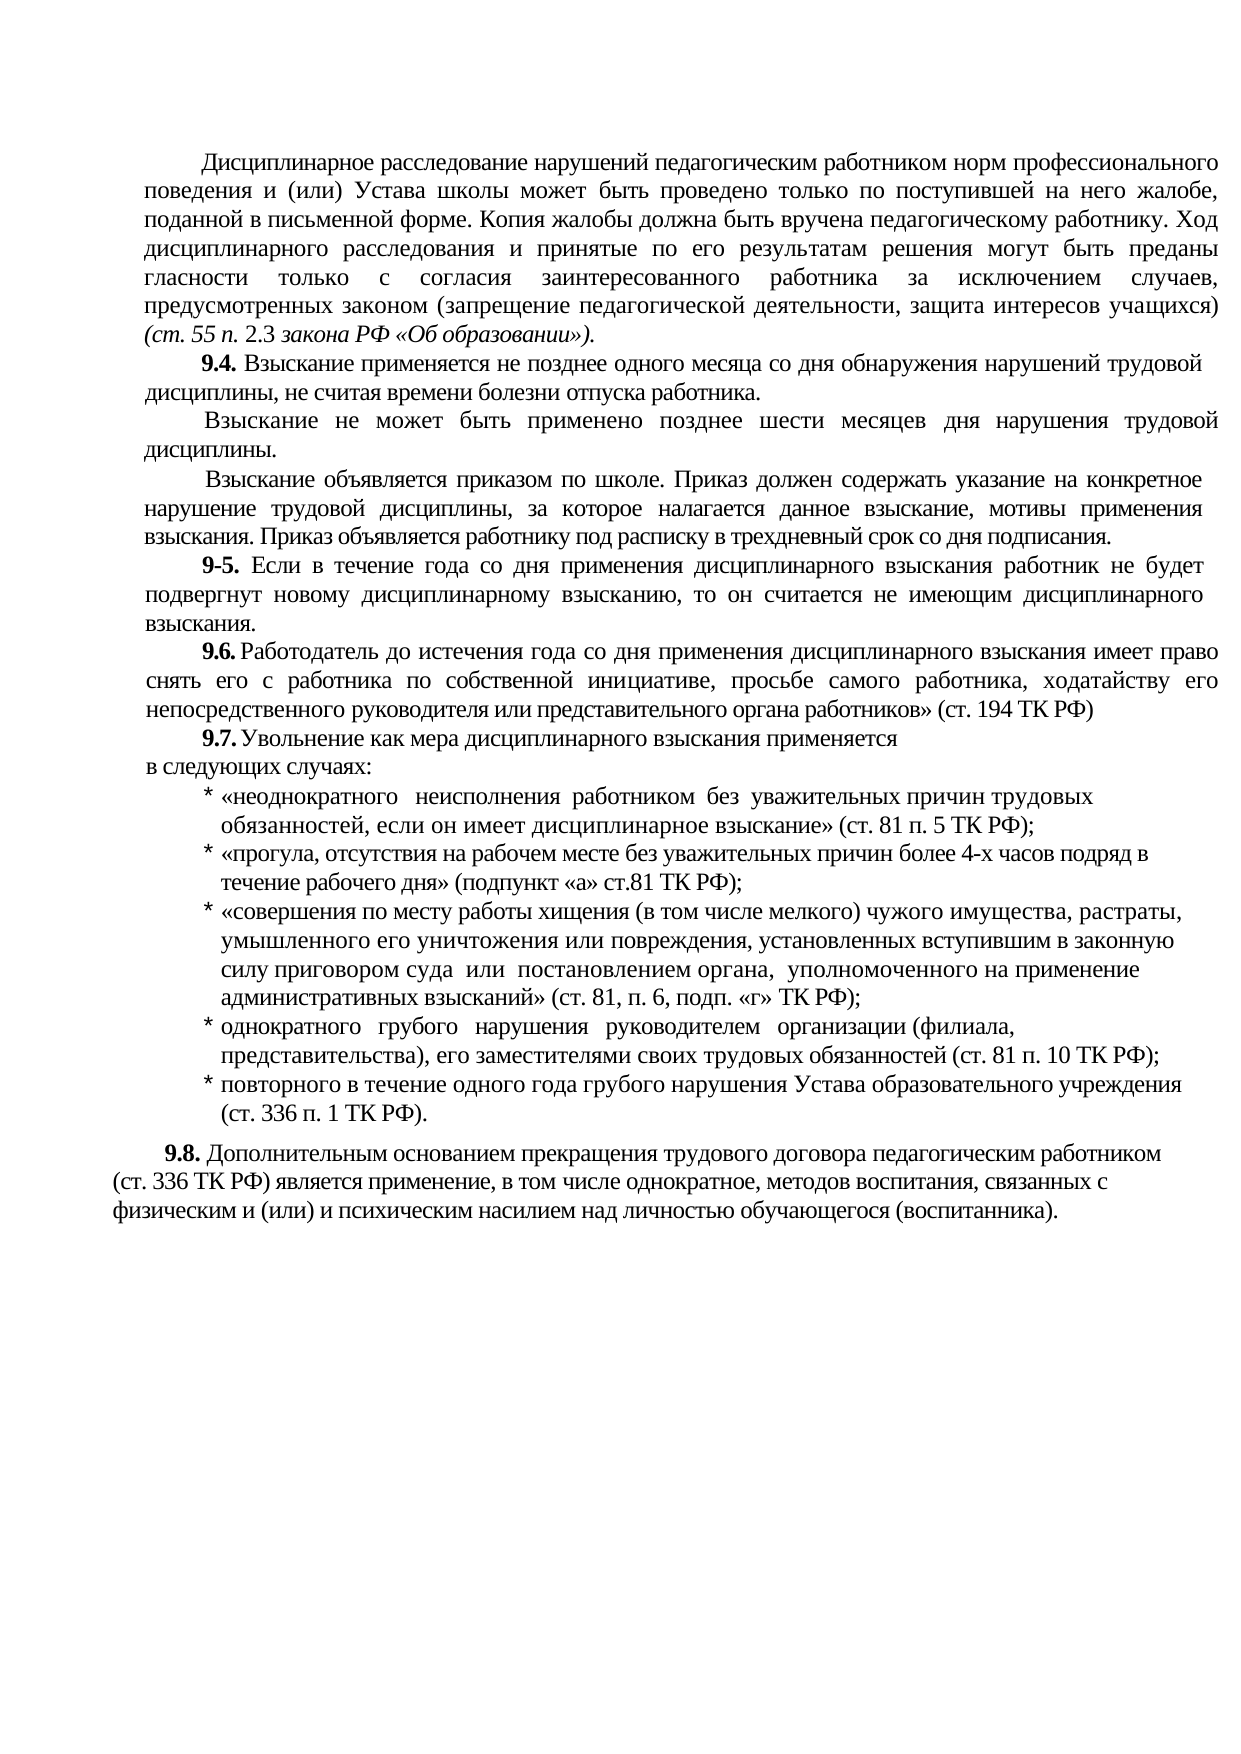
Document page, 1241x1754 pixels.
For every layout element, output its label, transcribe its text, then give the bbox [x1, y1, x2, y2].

list Работодатель до истечения года со дня применения дисциплинарного взыскания имеет право снять его с работника по собственной инициативе, просьбе самого работника, ходатайству его непосредственного руководителя или представительного органа работников» (ст. 194 ТК РФ) [146, 636, 1219, 723]
text 9.8. Дополнительным основанием прекращения трудового договора педагогическим работником (ст. 336 ТК РФ) является применение, в том числе однократное, методов воспитания, связанных с физическим и (или) и психическим насилием над личностью обучающегося (воспитанника). [112, 1138, 1189, 1224]
list однократного грубого нарушения руководителем организации (филиала, представительства), его заместителями своих трудовых обязанностей (ст. 81 п. 10 ТК РФ); [203, 1011, 1219, 1069]
list повторного в течение одного года грубого нарушения Устава образовательного учреждения (ст. 336 п. 1 ТК РФ). [203, 1069, 1217, 1126]
text Дисциплинарное расследование нарушений педагогическим работником норм профессионального поведения и (или) Устава школы может быть проведено только по поступившей на него жалобе, поданной в письменной форме. Копия жалобы должна быть вручена педагогическому работнику. Ход дисциплинарного расследования и принятые по его результатам решения могут быть преданы гласности только с согласия заинтересованного работника за исключением случаев, предусмотренных законом (запрещение педагогической деятельности, защита интересов учащихся) (ст. 55 п. 2.3 закона РФ «Об образовании»). [144, 147, 1219, 348]
text 9-5. Если в течение года со дня применения дисциплинарного взыскания работник не будет подвергнут новому дисциплинарному взысканию, то он считается не имеющим дисциплинарного взыскания. [145, 550, 1204, 636]
list «неоднократного неисполнения работником без уважительных причин трудовых обязанностей, если он имеет дисциплинарное взыскание» (ст. 81 п. 5 ТК РФ); [203, 781, 1219, 838]
list «совершения по месту работы хищения (в том числе мелкого) чужого имущества, растраты, умышленного его уничтожения или повреждения, установленных вступившим в законную силу приговором суда или постановлением органа, уполномоченного на применение административных взысканий» (ст. 81, п. 6, подп. «г» ТК РФ); [203, 896, 1219, 1011]
text 9.4. Взыскание применяется не позднее одного месяца со дня обнаружения нарушений трудовой дисциплины, не считая времени болезни отпуска работника. [145, 348, 1202, 406]
text Взыскание не может быть применено позднее шести месяцев дня нарушения трудовой дисциплины. [144, 406, 1219, 463]
list Увольнение как мера дисциплинарного взыскания применяется в следующих случаях: [146, 723, 1219, 780]
text Взыскание объявляется приказом по школе. Приказ должен содержать указание на конкретное нарушение трудовой дисциплины, за которое налагается данное взыскание, мотивы применения взыскания. Приказ объявляется работнику под расписку в трехдневный срок со дня подписания. [144, 464, 1203, 550]
list «прогула, отсутствия на рабочем месте без уважительных причин более 4-х часов подряд в течение рабочего дня» (подпункт «а» ст.81 ТК РФ); [203, 838, 1219, 896]
